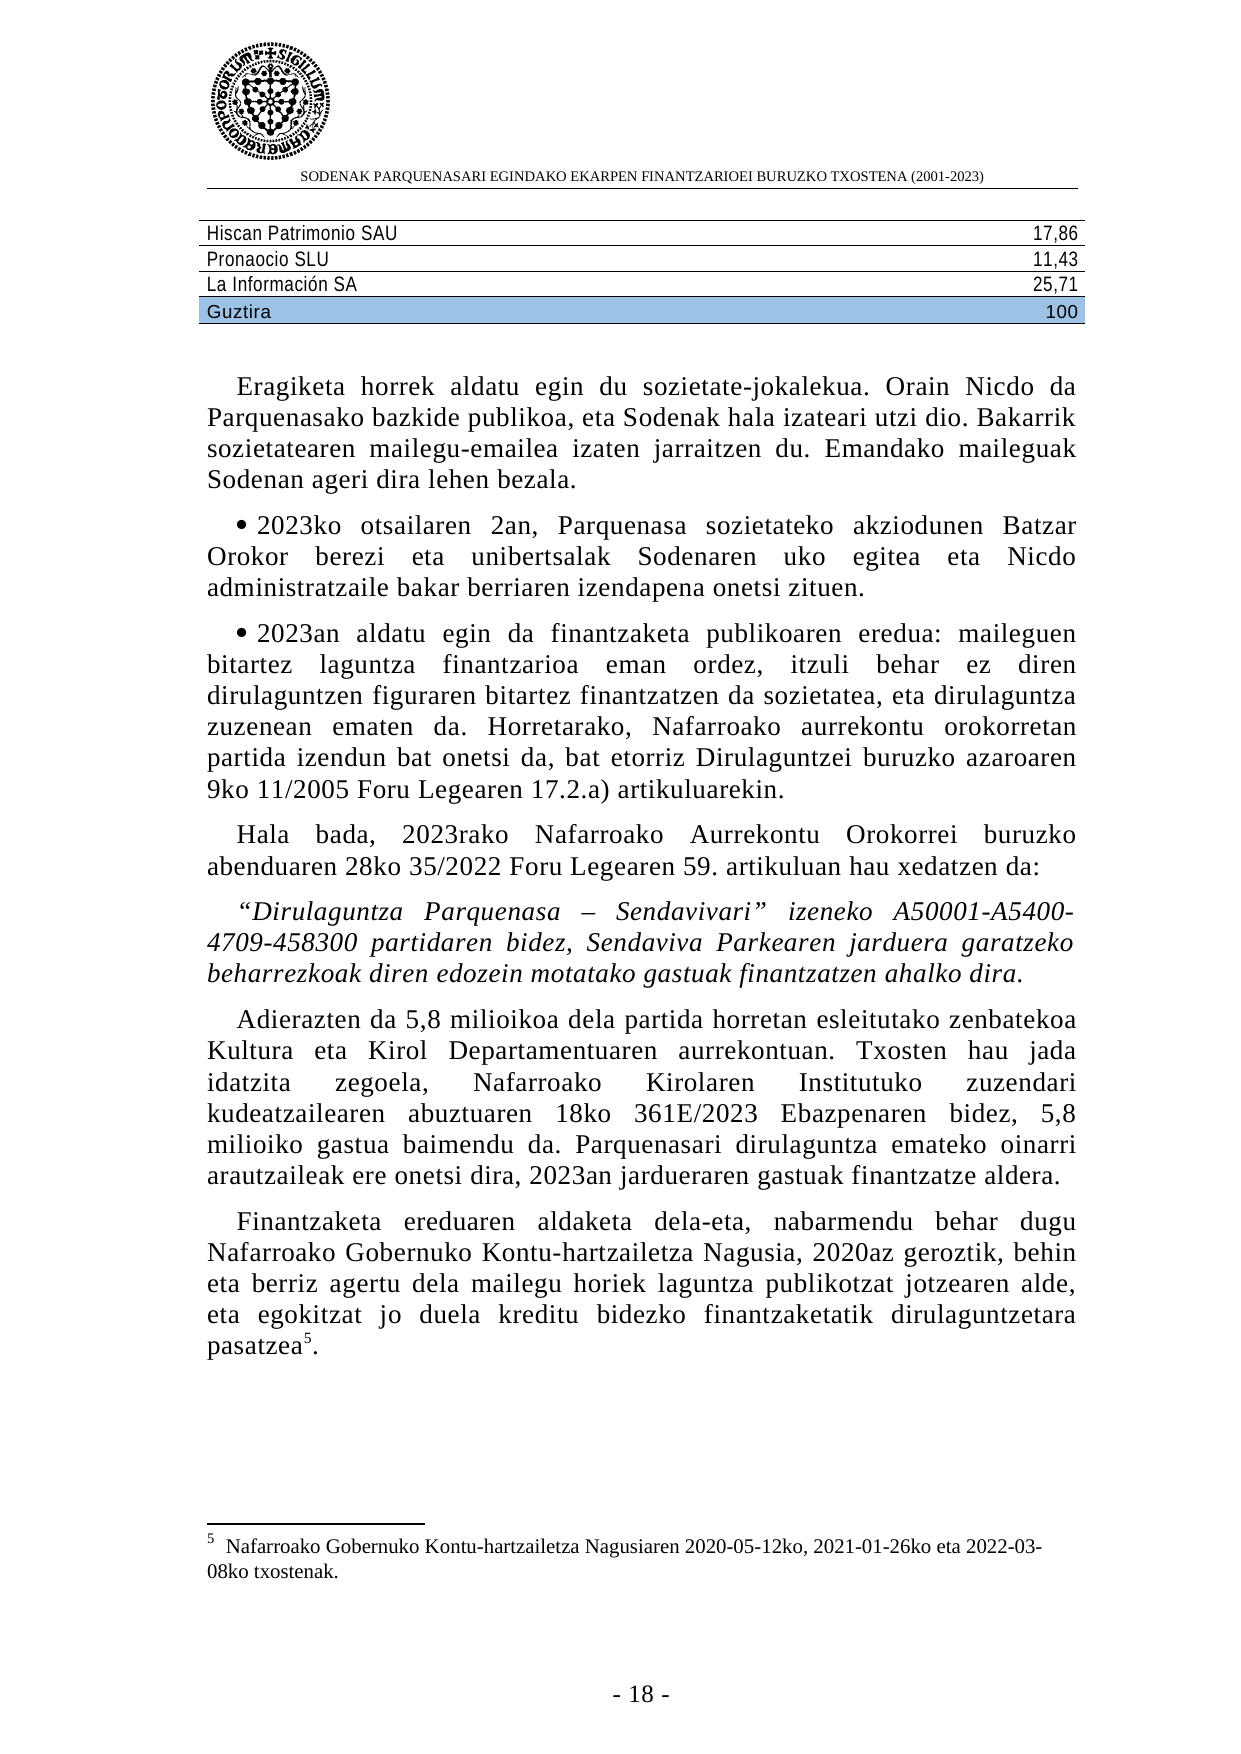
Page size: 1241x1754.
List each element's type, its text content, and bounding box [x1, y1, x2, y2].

picture [206, 38, 334, 164]
table_cell Hiscan Patrimonio SAU [199, 221, 812, 245]
text “Dirulaguntza Parquenasa – Sendavivari” izeneko A50001-A5400-4709-458300 partidaren bidez, Sendaviva Parkearen jarduera garatzeko beharrezkoak diren edozein motatako gastuak finantzatzen ahalko dira. [207, 895, 1078, 989]
text Hala bada, 2023rako Nafarroako Aurrekontu Orokorrei buruzko abenduaren 28ko 35/2022 Foru Legearen 59. artikuluan hau xedatzen da: [207, 818, 1078, 881]
text Eragiketa horrek aldatu egin du sozietate-jokalekua. Orain Nicdo da Parquenasako bazkide publikoa, eta Sodenak hala izateari utzi dio. Bakarrik sozietatearen mailegu-emailea izaten jarraitzen du. Emandako maileguak Sodenan ageri dira lehen bezala. [207, 369, 1078, 494]
list 2023ko otsailaren 2an, Parquenasa sozietateko akziodunen Batzar Orokor berezi eta unibertsalak Sodenaren uko egitea eta Nicdo administratzaile bakar berriaren izendapena onetsi zituen. [207, 509, 1078, 602]
table_cell 100 [812, 297, 1085, 323]
table_cell La Información SA [199, 272, 812, 296]
table_cell Guztira [199, 297, 812, 323]
table_cell 25,71 [812, 272, 1085, 296]
table_cell 17,86 [812, 221, 1085, 245]
text Finantzaketa ereduaren aldaketa dela-eta, nabarmendu behar dugu Nafarroako Gobernuko Kontu-hartzailetza Nagusia, 2020az geroztik, behin eta berriz agertu dela mailegu horiek laguntza publikotzat jotzearen alde, eta egokitzat jo duela kreditu bidezko finantzaketatik dirulaguntzetara pasatzea. [207, 1205, 1078, 1361]
text Adierazten da 5,8 milioikoa dela partida horretan esleitutako zenbatekoa Kultura eta Kirol Departamentuaren aurrekontuan. Txosten hau jada idatzita zegoela, Nafarroako Kirolaren Institutuko zuzendari kudeatzailearen abuztuaren 18ko 361E/2023 Ebazpenaren bidez, 5,8 milioiko gastua baimendu da. Parquenasari dirulaguntza emateko oinarri arautzaileak ere onetsi dira, 2023an jardueraren gastuak finantzatze aldera. [207, 1003, 1078, 1190]
table_cell Pronaocio SLU [199, 246, 812, 271]
table_cell 11,43 [812, 246, 1085, 271]
list 2023an aldatu egin da finantzaketa publikoaren eredua: maileguen bitartez laguntza finantzarioa eman ordez, itzuli behar ez diren dirulaguntzen figuraren bitartez finantzatzen da sozietatea, eta dirulaguntza zuzenean ematen da. Horretarako, Nafarroako aurrekontu orokorretan partida izendun bat onetsi da, bat etorriz Dirulaguntzei buruzko azaroaren 9ko 11/2005 Foru Legearen 17.2.a) artikuluarekin. [207, 617, 1078, 804]
